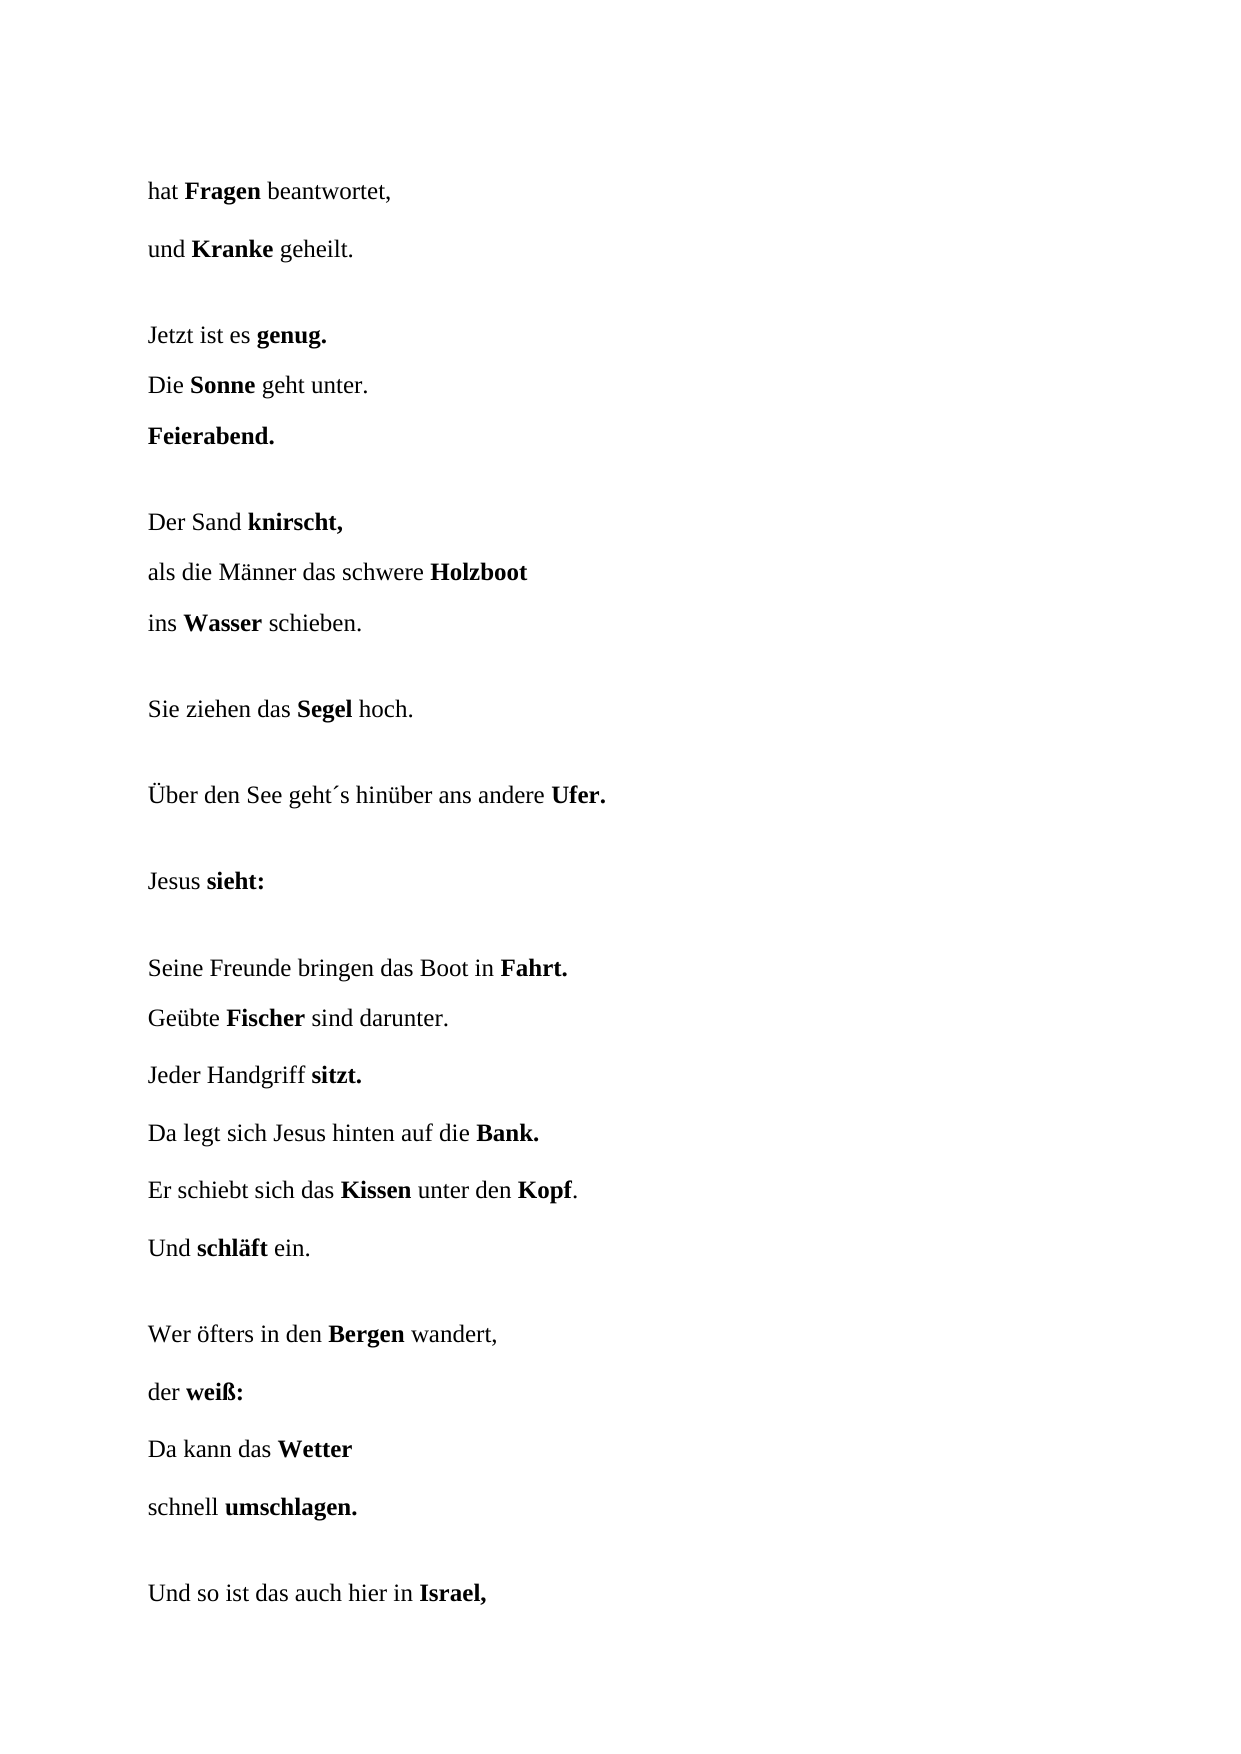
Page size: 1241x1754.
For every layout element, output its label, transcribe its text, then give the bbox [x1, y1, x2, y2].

text Da legt sich Jesus hinten auf die Bank. [148, 1118, 1093, 1147]
text Jetzt ist es genug. [148, 320, 1093, 349]
text Da kann das Wetter [148, 1434, 1093, 1463]
text Jesus sieht: [148, 866, 1093, 895]
text Über den See geht´s hinüber ans andere Ufer. [148, 780, 1093, 809]
text Die Sonne geht unter. [148, 370, 1093, 399]
text ins Wasser schieben. [148, 608, 1093, 636]
text Geübte Fischer sind darunter. [148, 1003, 1093, 1032]
text Sie ziehen das Segel hoch. [148, 694, 1093, 723]
text und Kranke geheilt. [148, 234, 1093, 263]
text der weiß: [148, 1377, 1093, 1405]
text als die Männer das schwere Holzboot [148, 557, 1093, 586]
text Feierabend. [148, 421, 1093, 449]
text Jeder Handgriff sitzt. [148, 1060, 1093, 1089]
text Seine Freunde bringen das Boot in Fahrt. [148, 953, 1093, 981]
text Und schläft ein. [148, 1233, 1093, 1262]
text Wer öfters in den Bergen wandert, [148, 1319, 1093, 1348]
text Und so ist das auch hier in Israel, [148, 1578, 1093, 1607]
text schnell umschlagen. [148, 1492, 1093, 1520]
text Der Sand knirscht, [148, 507, 1093, 536]
text hat Fragen beantwortet, [148, 176, 1093, 205]
text Er schiebt sich das Kissen unter den Kopf. [148, 1175, 1093, 1204]
